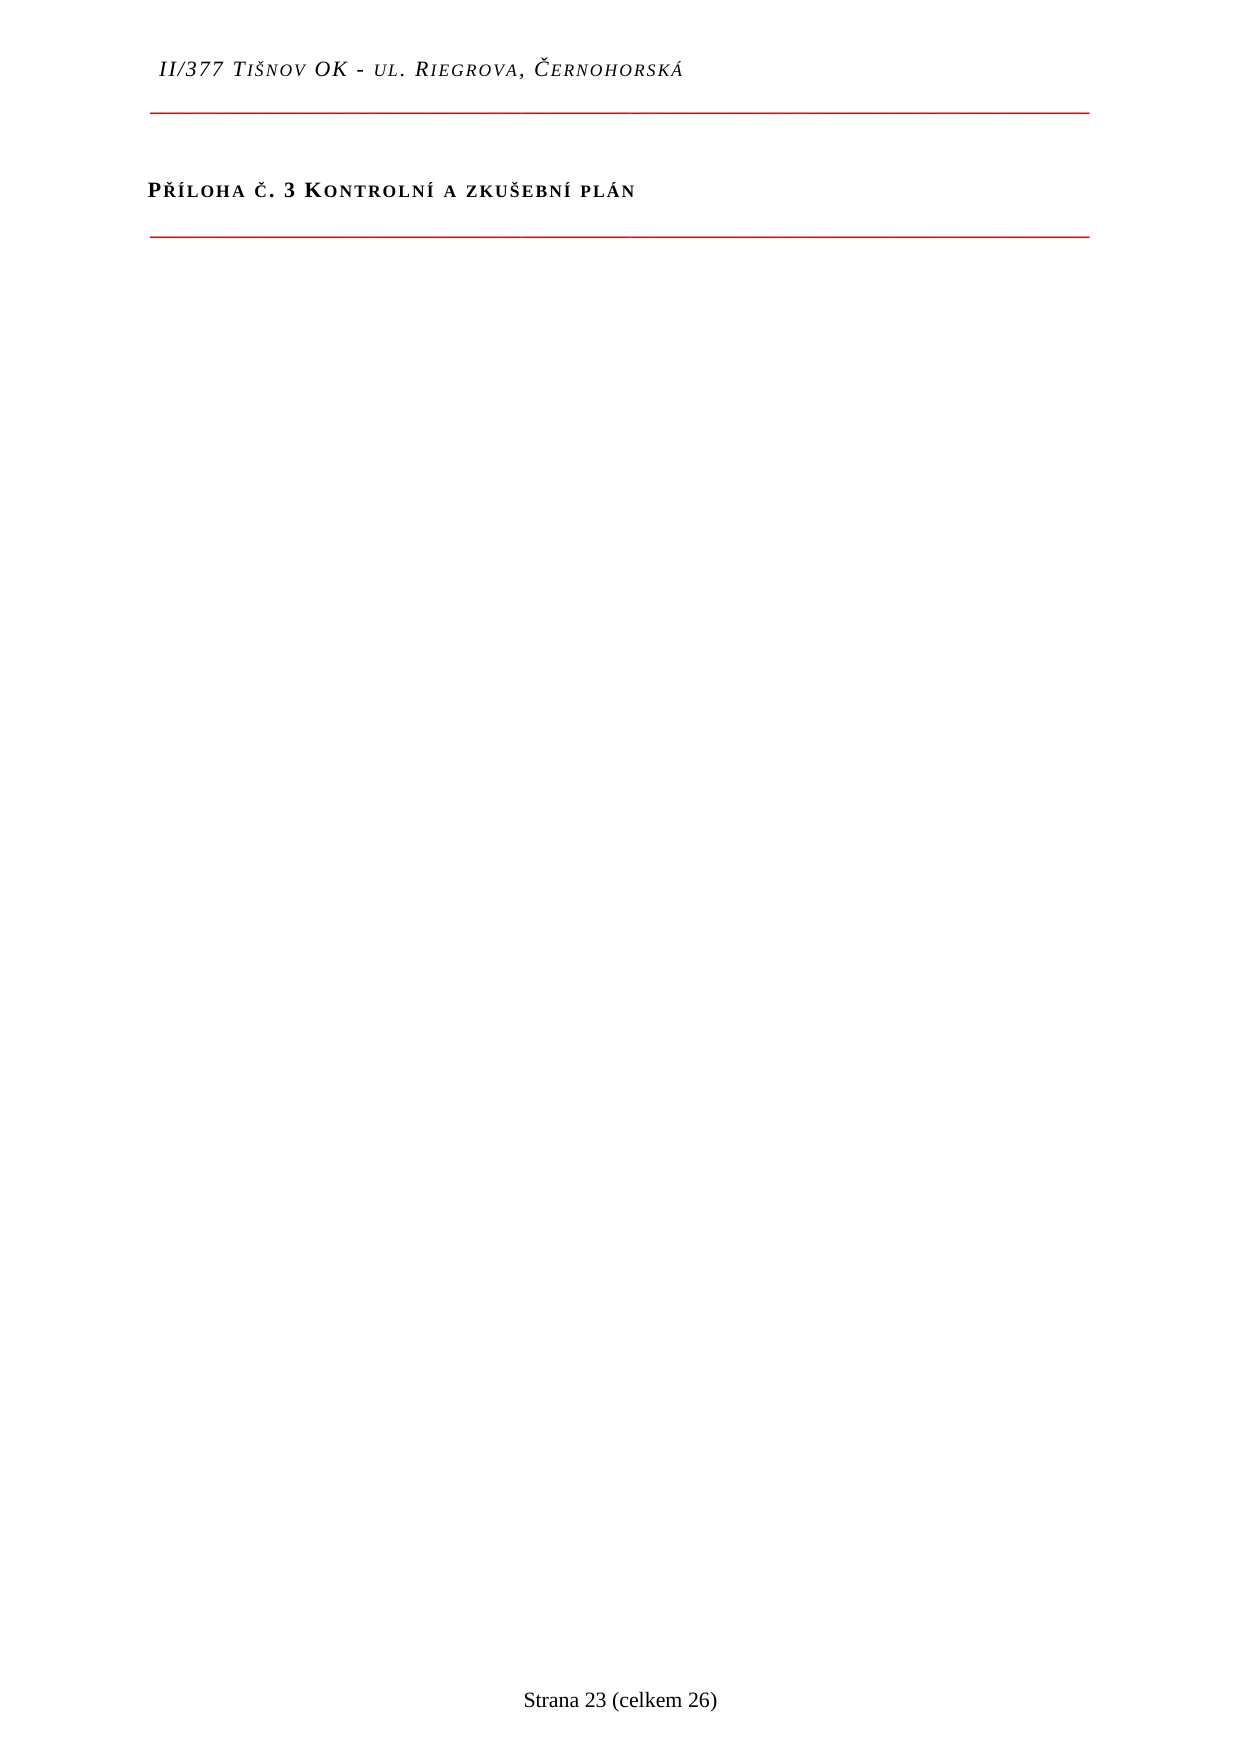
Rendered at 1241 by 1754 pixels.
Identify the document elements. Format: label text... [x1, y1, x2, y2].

text ______________________________________________________________________________________ [148, 215, 1092, 240]
text Příloha č. 3 Kontrolní a zkušební plán [148, 177, 1092, 202]
